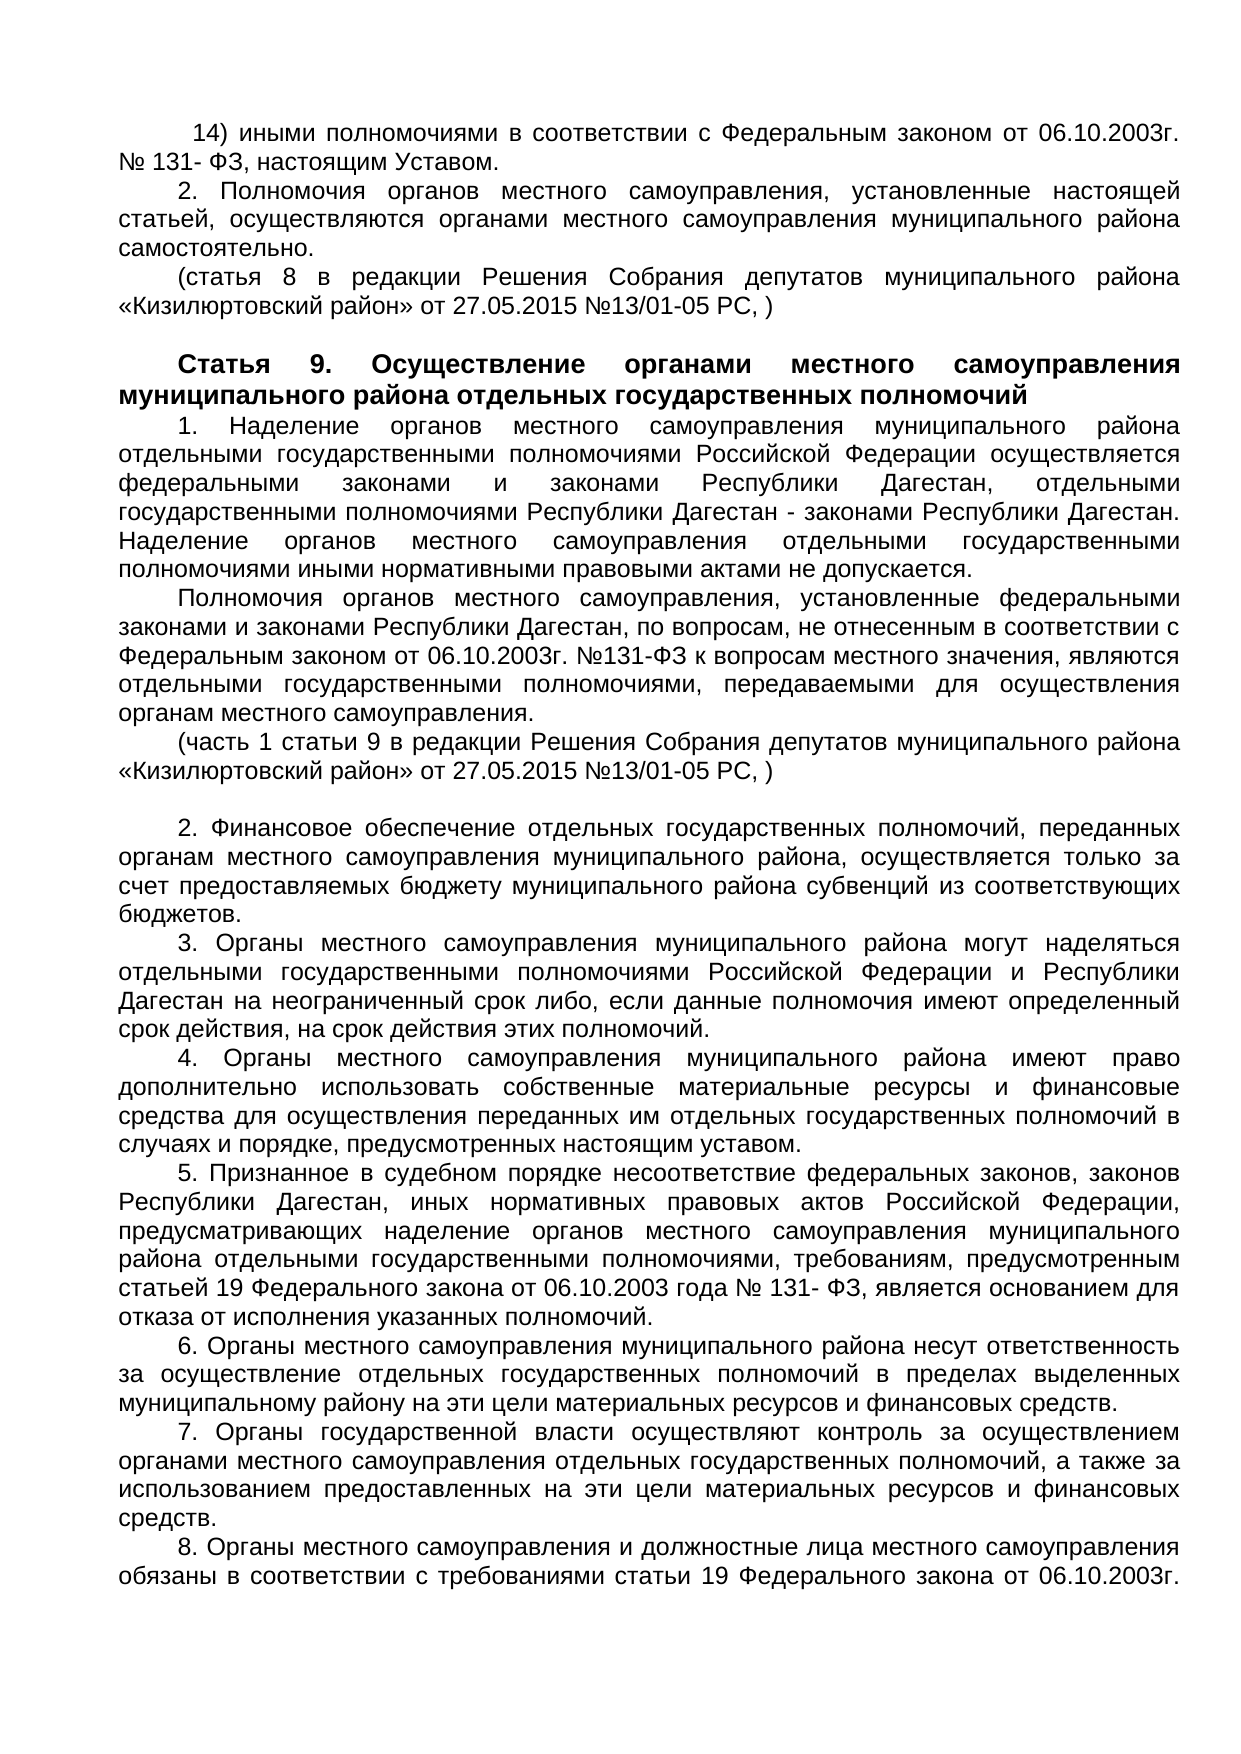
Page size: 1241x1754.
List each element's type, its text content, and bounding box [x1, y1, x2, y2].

text 4. Органы местного самоуправления муниципального района имеют право дополнительно использовать собственные материальные ресурсы и финансовые средства для осуществления переданных им отдельных государственных полномочий в случаях и порядке, предусмотренных настоящим уставом. [118, 1043, 1181, 1158]
text 7. Органы государственной власти осуществляют контроль за осуществлением органами местного самоуправления отдельных государственных полномочий, а также за использованием предоставленных на эти цели материальных ресурсов и финансовых средств. [118, 1417, 1181, 1532]
text 2. Финансовое обеспечение отдельных государственных полномочий, переданных органам местного самоуправления муниципального района, осуществляется только за счет предоставляемых бюджету муниципального района субвенций из соответствующих бюджетов. [118, 813, 1181, 928]
text 6. Органы местного самоуправления муниципального района несут ответственность за осуществление отдельных государственных полномочий в пределах выделенных муниципальному району на эти цели материальных ресурсов и финансовых средств. [118, 1331, 1181, 1417]
text 1. Наделение органов местного самоуправления муниципального района отдельными государственными полномочиями Российской Федерации осуществляется федеральными законами и законами Республики Дагестан, отдельными государственными полномочиями Республики Дагестан - законами Республики Дагестан. Наделение органов местного самоуправления отдельными государственными полномочиями иными нормативными правовыми актами не допускается. [118, 411, 1181, 583]
text Статья 9. Осуществление органами местного самоуправления муниципального района отдельных государственных полномочий [118, 348, 1181, 411]
text 14) иными полномочиями в соответствии с Федеральным законом от 06.10.2003г. № 131- ФЗ, настоящим Уставом. [118, 118, 1181, 176]
text 2. Полномочия органов местного самоуправления, установленные настоящей статьей, осуществляются органами местного самоуправления муниципального района самостоятельно. [118, 176, 1181, 262]
text (часть 1 статьи 9 в редакции Решения Собрания депутатов муниципального района «Кизилюртовский район» от 27.05.2015 №13/01-05 РС, ) [118, 727, 1181, 784]
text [118, 1532, 1181, 1589]
text Полномочия органов местного самоуправления, установленные федеральными законами и законами Республики Дагестан, по вопросам, не отнесенным в соответствии с Федеральным законом от 06.10.2003г. №131-ФЗ к вопросам местного значения, являются отдельными государственными полномочиями, передаваемыми для осуществления органам местного самоуправления. [118, 583, 1181, 727]
text (статья 8 в редакции Решения Собрания депутатов муниципального района «Кизилюртовский район» от 27.05.2015 №13/01-05 РС, ) [118, 262, 1181, 319]
text 3. Органы местного самоуправления муниципального района могут наделяться отдельными государственными полномочиями Российской Федерации и Республики Дагестан на неограниченный срок либо, если данные полномочия имеют определенный срок действия, на срок действия этих полномочий. [118, 928, 1181, 1043]
text 5. Признанное в судебном порядке несоответствие федеральных законов, законов Республики Дагестан, иных нормативных правовых актов Российской Федерации, предусматривающих наделение органов местного самоуправления муниципального района отдельными государственными полномочиями, требованиям, предусмотренным статьей 19 Федерального закона от 06.10.2003 года № 131- ФЗ, является основанием для отказа от исполнения указанных полномочий. [118, 1158, 1181, 1331]
